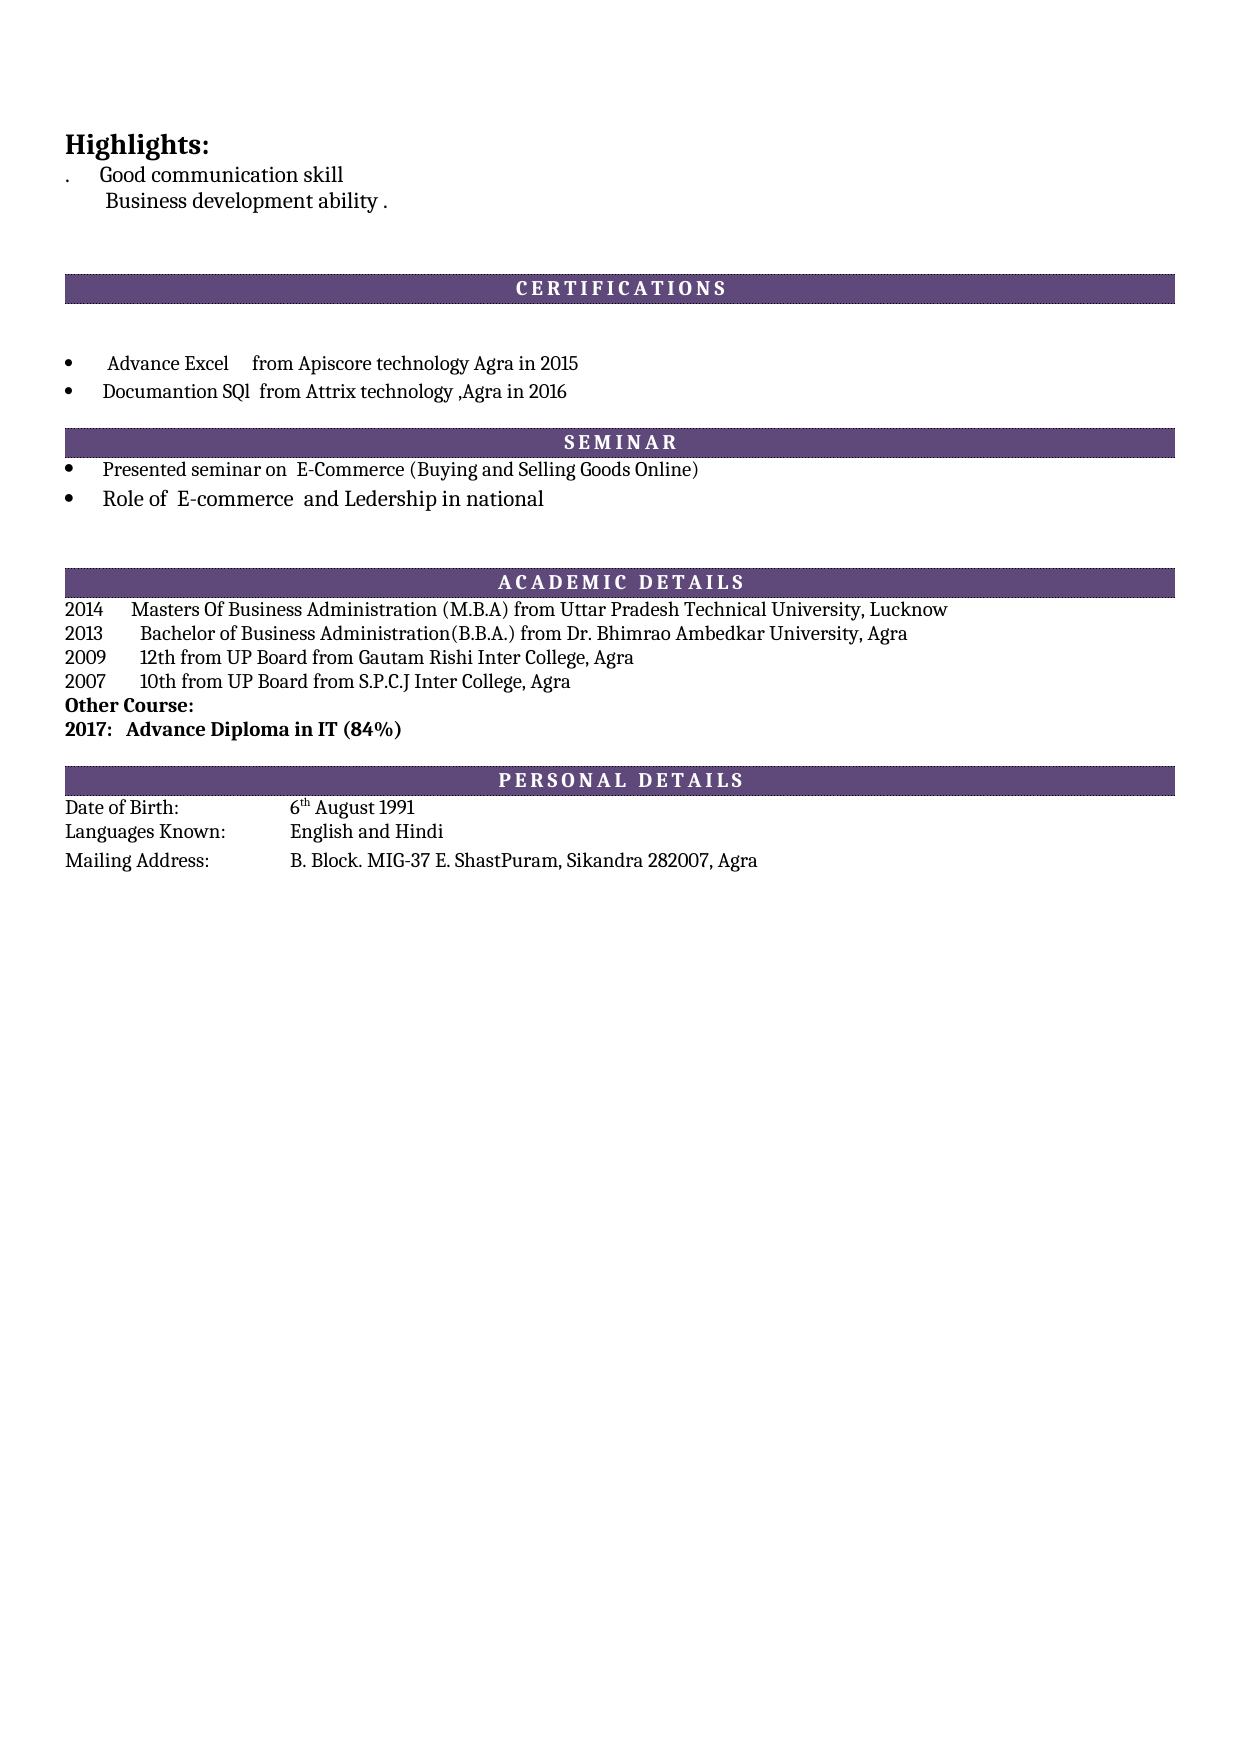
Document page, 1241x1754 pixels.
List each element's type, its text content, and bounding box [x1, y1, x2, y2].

text . Good communication skill [65, 161, 1175, 188]
text Business development ability . [65, 188, 1175, 214]
text CERTIFICATIONS [65, 274, 1175, 304]
text Languages Known: English and Hindi [65, 820, 1175, 844]
text 2007 10th from UP Board from S.P.C.J Inter College, Agra [65, 670, 1175, 694]
text Highlights: [65, 128, 1175, 161]
text 2014 Masters Of Business Administration (M.B.A) from Uttar Pradesh Technical University, Lucknow [65, 598, 1175, 622]
text Date of Birth: 6th August 1991 [65, 796, 1175, 820]
text PERSONAL DETAILS [65, 766, 1175, 796]
list Role of E-commerce and Ledership in national [65, 486, 1175, 512]
text 2017: Advance Diploma in IT (84%) [65, 718, 1175, 742]
text 2009 12th from UP Board from Gautam Rishi Inter College, Agra [65, 646, 1175, 670]
list Presented seminar on E-Commerce (Buying and Selling Goods Online) [65, 458, 1175, 482]
text SEMINAR [65, 428, 1175, 458]
list Documantion SQl from Attrix technology ,Agra in 2016 [65, 379, 1175, 403]
text Mailing Address: B. Block. MIG-37 E. ShastPuram, Sikandra 282007, Agra [65, 849, 1153, 873]
text Other Course: [65, 694, 1175, 718]
text 2013 Bachelor of Business Administration(B.B.A.) from Dr. Bhimrao Ambedkar University, Agra [65, 622, 1175, 646]
text ACADEMIC DETAILS [65, 568, 1175, 598]
list Advance Excel from Apiscore technology Agra in 2015 [65, 352, 1175, 376]
